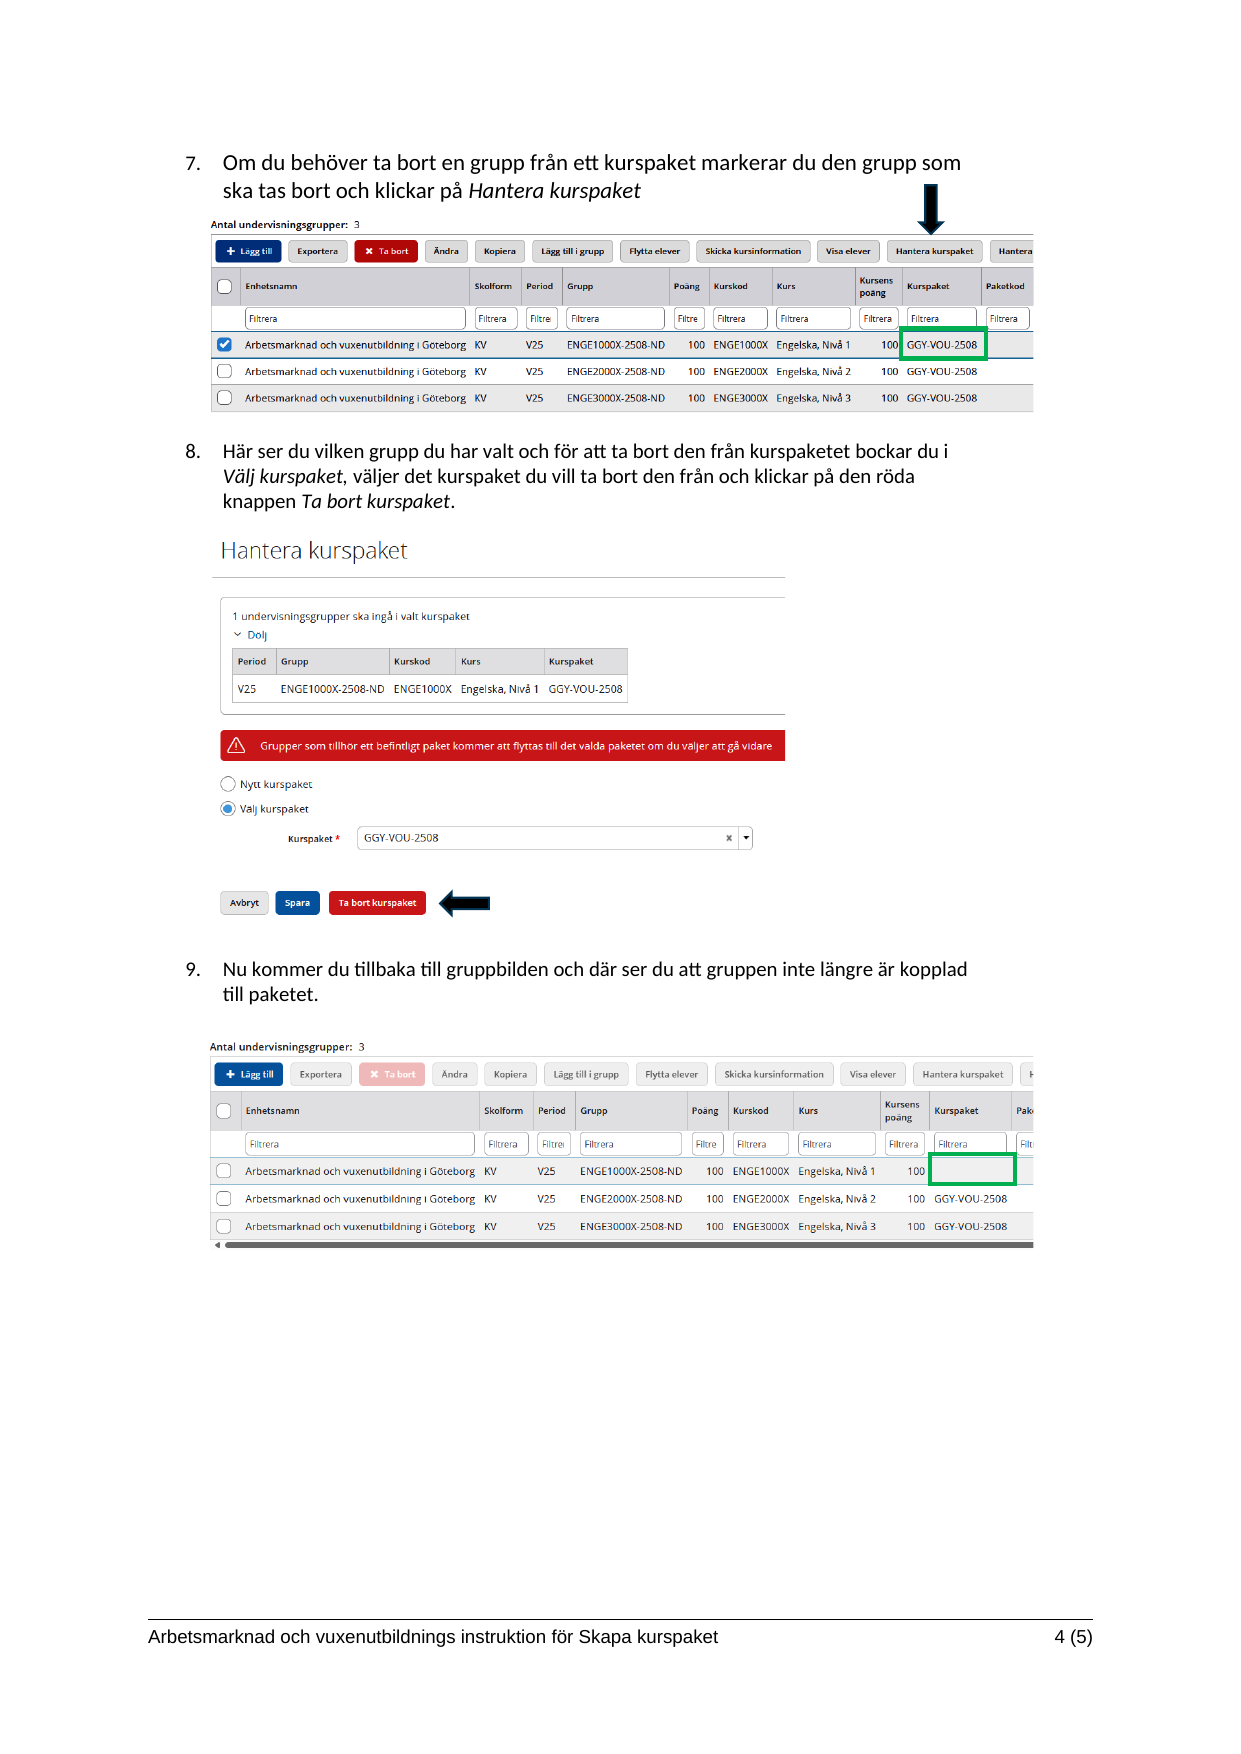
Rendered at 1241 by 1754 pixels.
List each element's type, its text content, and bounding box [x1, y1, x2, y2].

picture [206, 1036, 1034, 1252]
list Om du behöver ta bort en grupp från ett kurspaket markerar du den grupp som ska tas bort och klickar på Hantera kurspaket [185, 148, 974, 204]
picture [206, 213, 1034, 413]
list Nu kommer du tillbaka till gruppbilden och där ser du att gruppen inte längre är kopplad till paketet. [185, 956, 974, 1007]
list Här ser du vilken grupp du har valt och för att ta bort den från kurspaketet bockar du i Välj kurspaket, väljer det kurspaket du vill ta bort den från och klickar på den röda knappen Ta bort kurspaket. [185, 438, 974, 514]
picture [212, 530, 785, 924]
